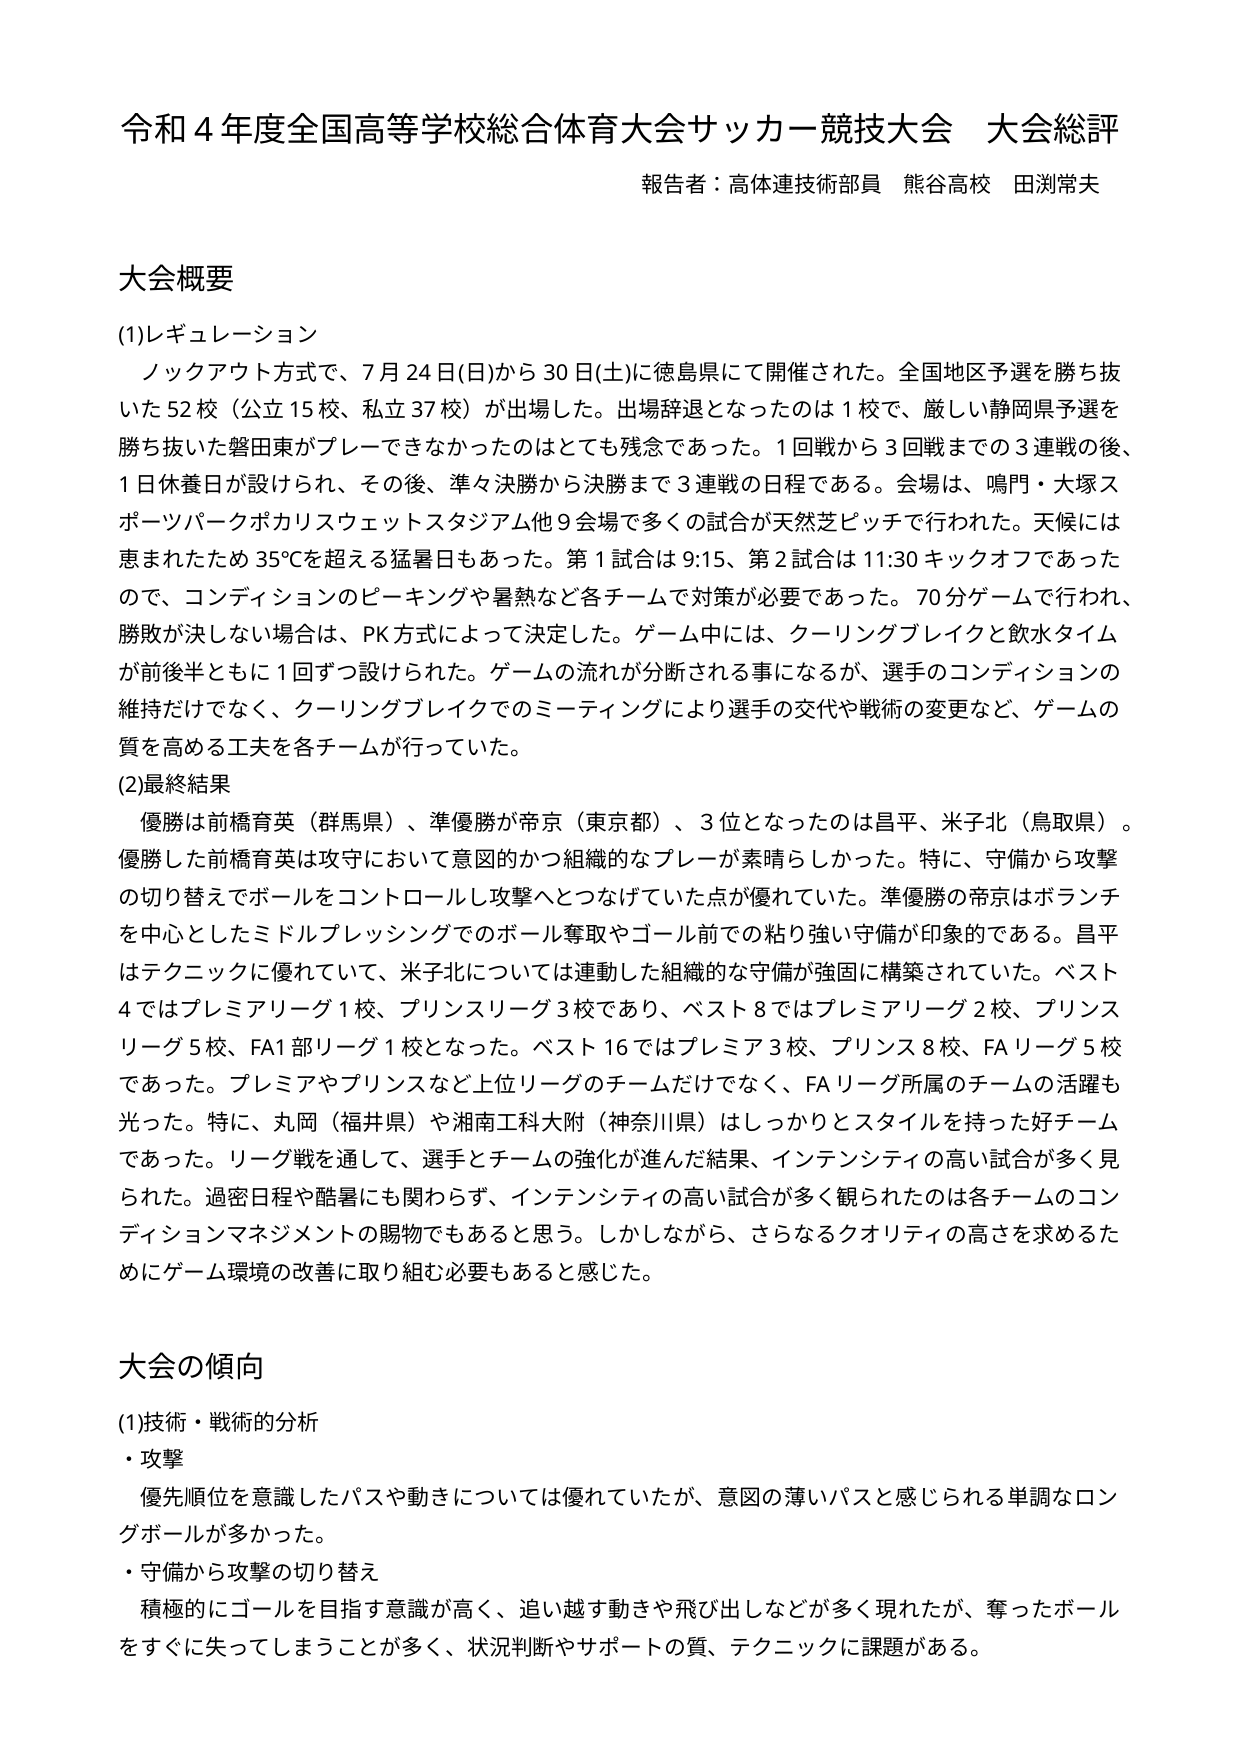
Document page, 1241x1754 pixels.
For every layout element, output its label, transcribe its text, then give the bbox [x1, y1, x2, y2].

text 令和4年度全国高等学校総合体育大会サッカー競技大会 大会総評 [118, 89, 1122, 164]
text (1)技術・戦術的分析 [118, 1402, 1122, 1439]
text 優勝は前橋育英（群馬県）、準優勝が帝京（東京都）、３位となったのは昌平、米子北（鳥取県）。優勝した前橋育英は攻守において意図的かつ組織的なプレーが素晴らしかった。特に、守備から攻撃の切り替えでボールをコントロールし攻撃へとつなげていた点が優れていた。準優勝の帝京はボランチを中心としたミドルプレッシングでのボール奪取やゴール前での粘り強い守備が印象的である。昌平はテクニックに優れていて、米子北については連動した組織的な守備が強固に構築されていた。ベスト4ではプレミアリーグ1校、プリンスリーグ3校であり、ベスト8ではプレミアリーグ2校、プリンスリーグ5校、FA1部リーグ1校となった。ベスト16ではプレミア3校、プリンス8校、FAリーグ5校であった。プレミアやプリンスなど上位リーグのチームだけでなく、FAリーグ所属のチームの活躍も光った。特に、丸岡（福井県）や湘南工科大附（神奈川県）はしっかりとスタイルを持った好チームであった。リーグ戦を通して、選手とチームの強化が進んだ結果、インテンシティの高い試合が多く見られた。過密日程や酷暑にも関わらず、インテンシティの高い試合が多く観られたのは各チームのコンディションマネジメントの賜物でもあると思う。しかしながら、さらなるクオリティの高さを求めるためにゲーム環境の改善に取り組む必要もあると感じた。 [118, 802, 1122, 1289]
text ・攻撃 [118, 1439, 1122, 1477]
text 積極的にゴールを目指す意識が高く、追い越す動きや飛び出しなどが多く現れたが、奪ったボールをすぐに失ってしまうことが多く、状況判断やサポートの質、テクニックに課題がある。 [118, 1589, 1122, 1664]
text (1)レギュレーション [118, 314, 1122, 352]
text ノックアウト方式で、7月24日(日)から30日(土)に徳島県にて開催された。全国地区予選を勝ち抜いた52校（公立15校、私立37校）が出場した。出場辞退となったのは1校で、厳しい静岡県予選を勝ち抜いた磐田東がプレーできなかったのはとても残念であった。1回戦から3回戦までの３連戦の後、1日休養日が設けられ、その後、準々決勝から決勝まで３連戦の日程である。会場は、鳴門・大塚スポーツパークポカリスウェットスタジアム他９会場で多くの試合が天然芝ピッチで行われた。天候には恵まれたため35℃を超える猛暑日もあった。第1試合は9:15、第2試合は11:30キックオフであったので、コンディションのピーキングや暑熱など各チームで対策が必要であった。70分ゲームで行われ、勝敗が決しない場合は、PK方式によって決定した。ゲーム中には、クーリングブレイクと飲水タイムが前後半ともに1回ずつ設けられた。ゲームの流れが分断される事になるが、選手のコンディションの維持だけでなく、クーリングブレイクでのミーティングにより選手の交代や戦術の変更など、ゲームの質を高める工夫を各チームが行っていた。 [118, 352, 1122, 764]
text (2)最終結果 [118, 764, 1122, 802]
text ・守備から攻撃の切り替え [118, 1552, 1122, 1589]
text 報告者：高体連技術部員 熊谷高校 田渕常夫 [118, 164, 1100, 202]
text 優先順位を意識したパスや動きについては優れていたが、意図の薄いパスと感じられる単調なロングボールが多かった。 [118, 1477, 1122, 1552]
text 大会概要 [118, 239, 1122, 314]
text 大会の傾向 [118, 1327, 1122, 1402]
